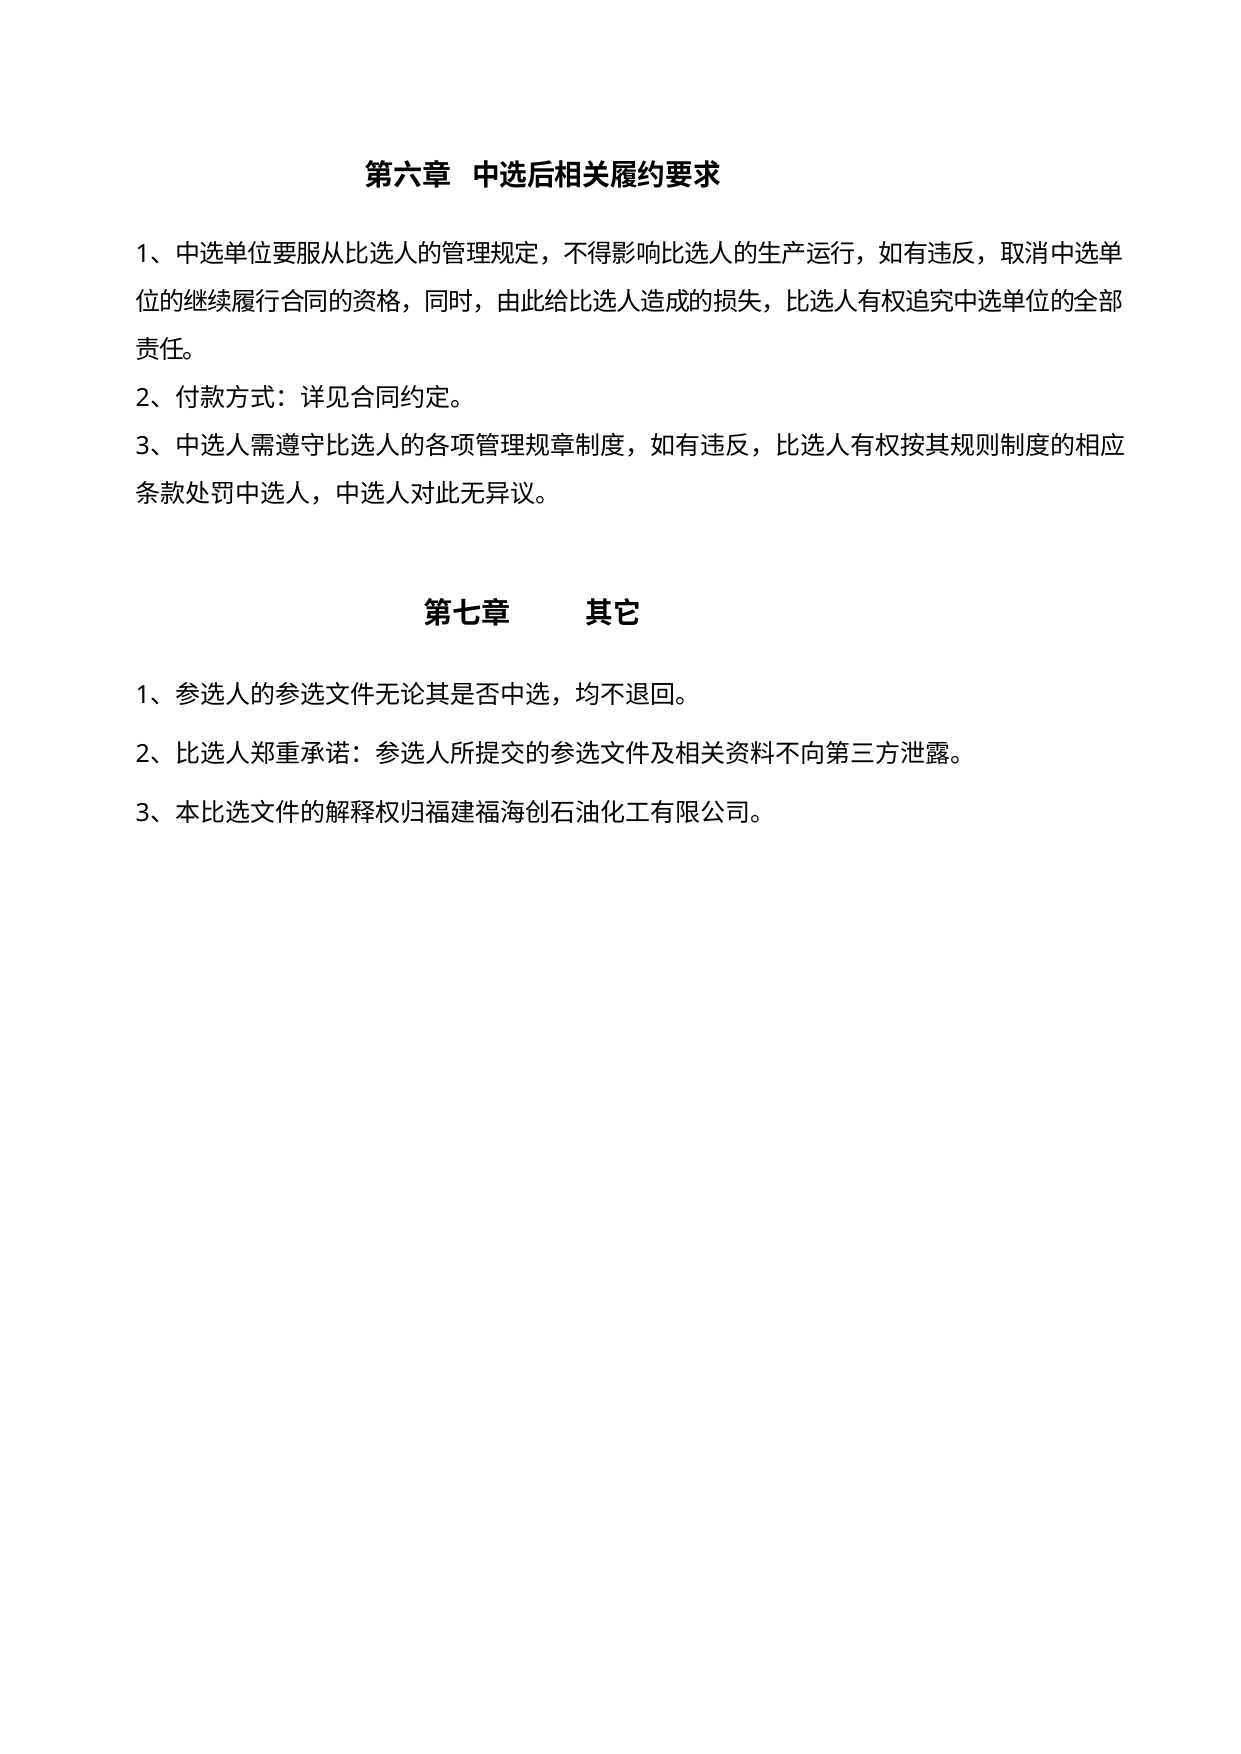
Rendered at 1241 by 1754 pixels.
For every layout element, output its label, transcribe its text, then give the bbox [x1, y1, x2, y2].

text 1、参选人的参选文件无论其是否中选，均不退回。 [135, 665, 1134, 713]
text 3、中选人需遵守比选人的各项管理规章制度，如有违反，比选人有权按其规则制度的相应条款处罚中选人，中选人对此无异议。 [135, 416, 1134, 512]
subtitle 第七章 其它 [192, 594, 1134, 631]
text 2、付款方式：详见合同约定。 [135, 368, 1134, 416]
text 1、中选单位要服从比选人的管理规定，不得影响比选人的生产运行，如有违反，取消中选单位的继续履行合同的资格，同时，由此给比选人造成的损失，比选人有权追究中选单位的全部责任。 [135, 224, 1123, 368]
subtitle 第六章 中选后相关履约要求 [191, 156, 1134, 193]
text 2、比选人郑重承诺：参选人所提交的参选文件及相关资料不向第三方泄露。 [135, 724, 1134, 772]
text 3、本比选文件的解释权归福建福海创石油化工有限公司。 [135, 783, 1134, 831]
